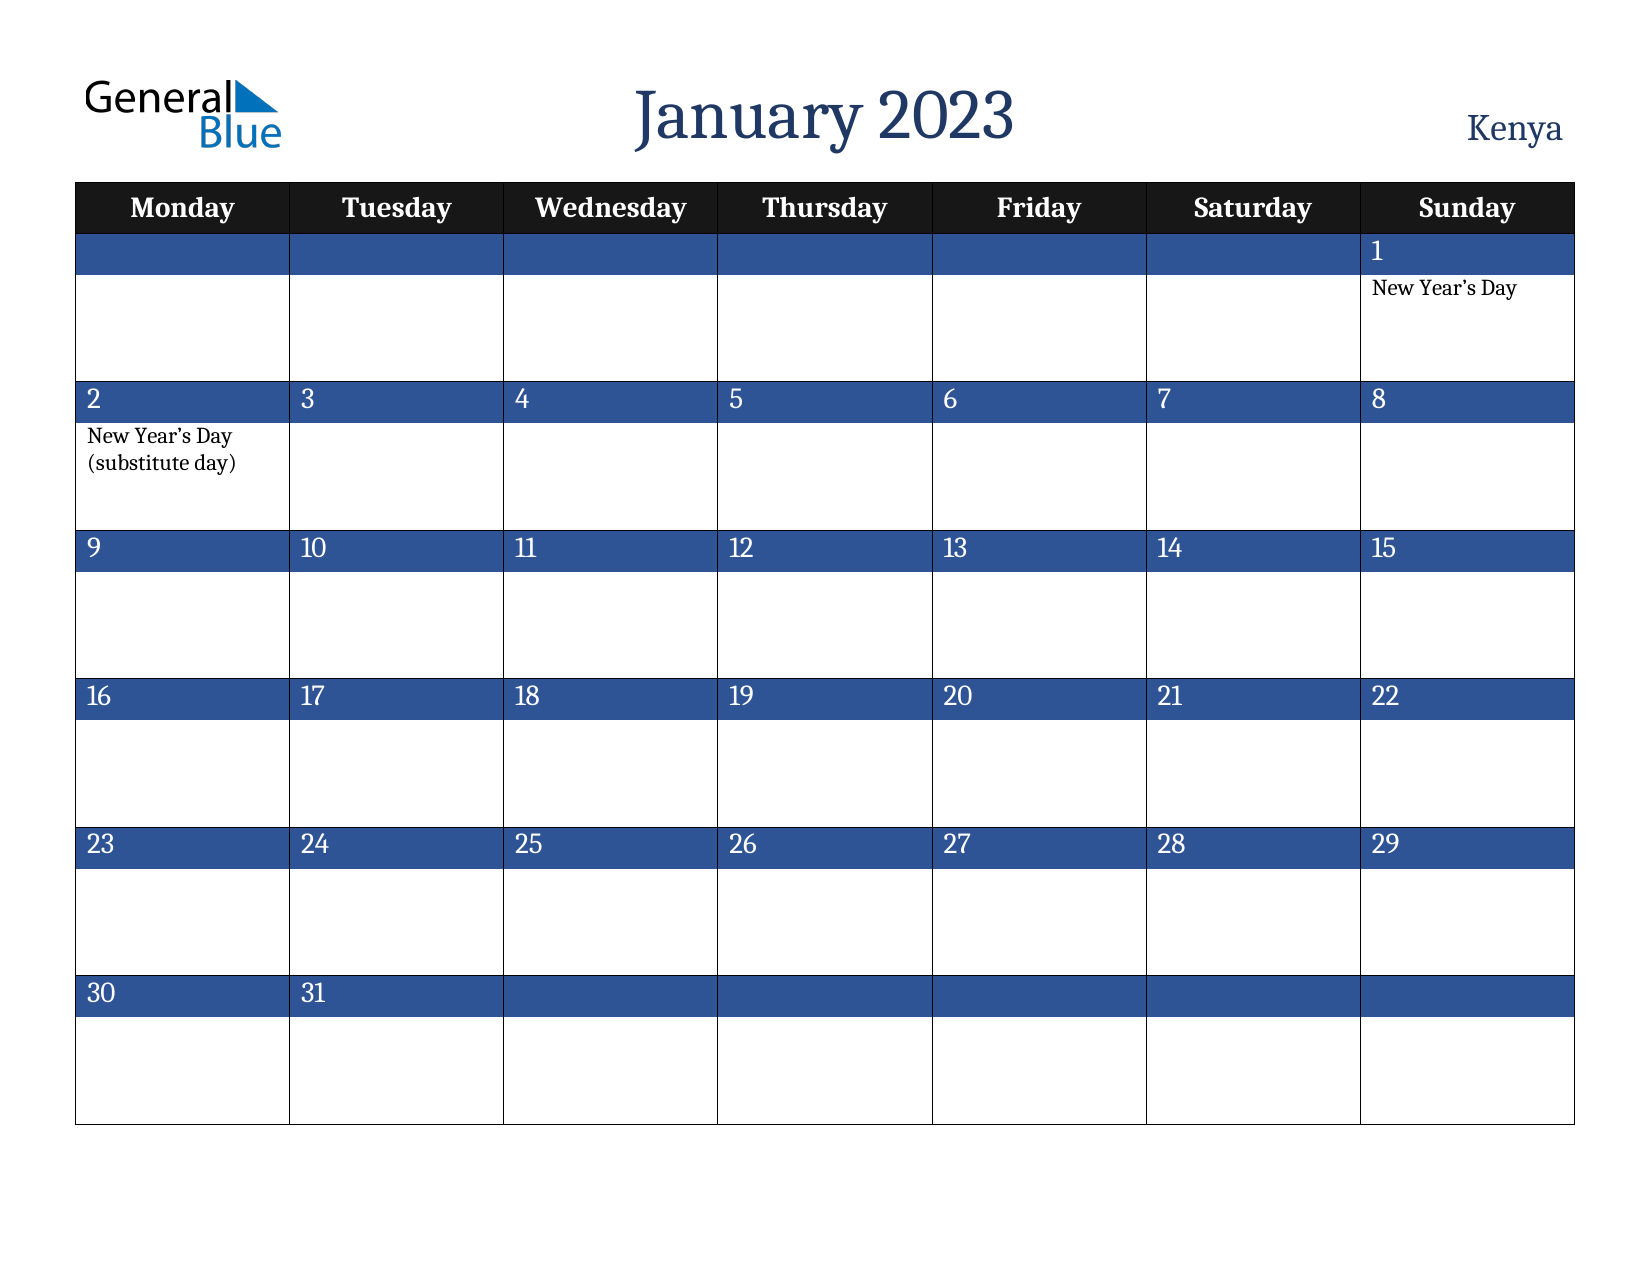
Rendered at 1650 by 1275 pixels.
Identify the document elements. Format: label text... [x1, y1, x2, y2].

table_cell [718, 275, 932, 381]
table_cell [718, 234, 932, 275]
table_cell 3 [290, 382, 503, 423]
table_cell [76, 1017, 289, 1123]
table_cell [1147, 869, 1360, 975]
table_cell [290, 572, 503, 678]
table_cell Thursday [718, 183, 932, 233]
table_cell [718, 423, 932, 530]
table_cell [1147, 976, 1360, 1017]
table_cell 5 [718, 382, 932, 423]
table_header January 2023 [504, 75, 1146, 182]
picture [86, 80, 281, 148]
table_cell [933, 1017, 1146, 1123]
table_cell Sunday [1361, 183, 1574, 233]
table_cell 30 [76, 976, 289, 1017]
table_cell [718, 869, 932, 975]
table_cell Monday [76, 183, 289, 233]
table_cell 21 [1147, 679, 1360, 720]
table_cell [933, 234, 1146, 275]
table_cell [76, 572, 289, 678]
table_cell 23 [76, 828, 289, 869]
table_cell Wednesday [504, 183, 717, 233]
table_cell [290, 869, 503, 975]
table_cell 15 [1361, 531, 1574, 572]
table_cell [290, 275, 503, 381]
table_cell [933, 869, 1146, 975]
table_cell 10 [290, 531, 503, 572]
table_cell [504, 720, 717, 827]
table_cell [504, 1017, 717, 1123]
table_cell [933, 976, 1146, 1017]
table_cell [1361, 976, 1574, 1017]
table_cell [290, 234, 503, 275]
table_cell Saturday [1147, 183, 1360, 233]
table_cell [504, 869, 717, 975]
table_cell [1361, 720, 1574, 827]
table_cell 25 [504, 828, 717, 869]
table_cell [76, 720, 289, 827]
table_cell [290, 423, 503, 530]
table_cell 18 [504, 679, 717, 720]
table_cell 9 [76, 531, 289, 572]
table_cell [290, 720, 503, 827]
table_cell [504, 275, 717, 381]
table_cell [290, 1017, 503, 1123]
table_header Kenya [1146, 75, 1574, 182]
table_cell 2 [76, 382, 289, 423]
table_cell [933, 275, 1146, 381]
table_cell [718, 572, 932, 678]
table_cell 28 [1147, 828, 1360, 869]
table_cell 26 [718, 828, 932, 869]
table_cell [718, 1017, 932, 1123]
table_cell [504, 572, 717, 678]
table_cell [504, 976, 717, 1017]
table_cell [76, 869, 289, 975]
table_cell 24 [290, 828, 503, 869]
table_cell [76, 234, 289, 275]
table_cell 8 [1361, 382, 1574, 423]
table_cell 11 [504, 531, 717, 572]
table_cell 31 [290, 976, 503, 1017]
table_cell 19 [718, 679, 932, 720]
table_cell 16 [76, 679, 289, 720]
table_header [76, 75, 503, 182]
table_cell [933, 720, 1146, 827]
table_cell 22 [1361, 679, 1574, 720]
table_cell [1361, 869, 1574, 975]
table_cell 13 [933, 531, 1146, 572]
table_cell [1147, 572, 1360, 678]
table_cell [1361, 1017, 1574, 1123]
table_cell [718, 976, 932, 1017]
table_cell Friday [933, 183, 1146, 233]
table_cell 12 [718, 531, 932, 572]
table_cell [718, 720, 932, 827]
table_cell New Year’s Day [1361, 275, 1574, 381]
table_cell [933, 423, 1146, 530]
table_cell [1147, 234, 1360, 275]
table_cell [504, 423, 717, 530]
table_cell [1147, 275, 1360, 381]
table_cell [1361, 572, 1574, 678]
table_cell 7 [1147, 382, 1360, 423]
table_cell [1361, 423, 1574, 530]
table_cell 14 [1147, 531, 1360, 572]
table_cell [1147, 423, 1360, 530]
table_cell [1147, 1017, 1360, 1123]
table_cell 1 [1361, 234, 1574, 275]
table_cell 27 [933, 828, 1146, 869]
table_cell [1147, 720, 1360, 827]
table_cell 29 [1361, 828, 1574, 869]
table_cell Tuesday [290, 183, 503, 233]
table_cell 20 [933, 679, 1146, 720]
table_cell New Year’s Day (substitute day) [76, 423, 289, 530]
table_cell [933, 572, 1146, 678]
table_cell 17 [290, 679, 503, 720]
table_cell 6 [933, 382, 1146, 423]
table_cell [76, 275, 289, 381]
table_cell 4 [504, 382, 717, 423]
table_cell [504, 234, 717, 275]
